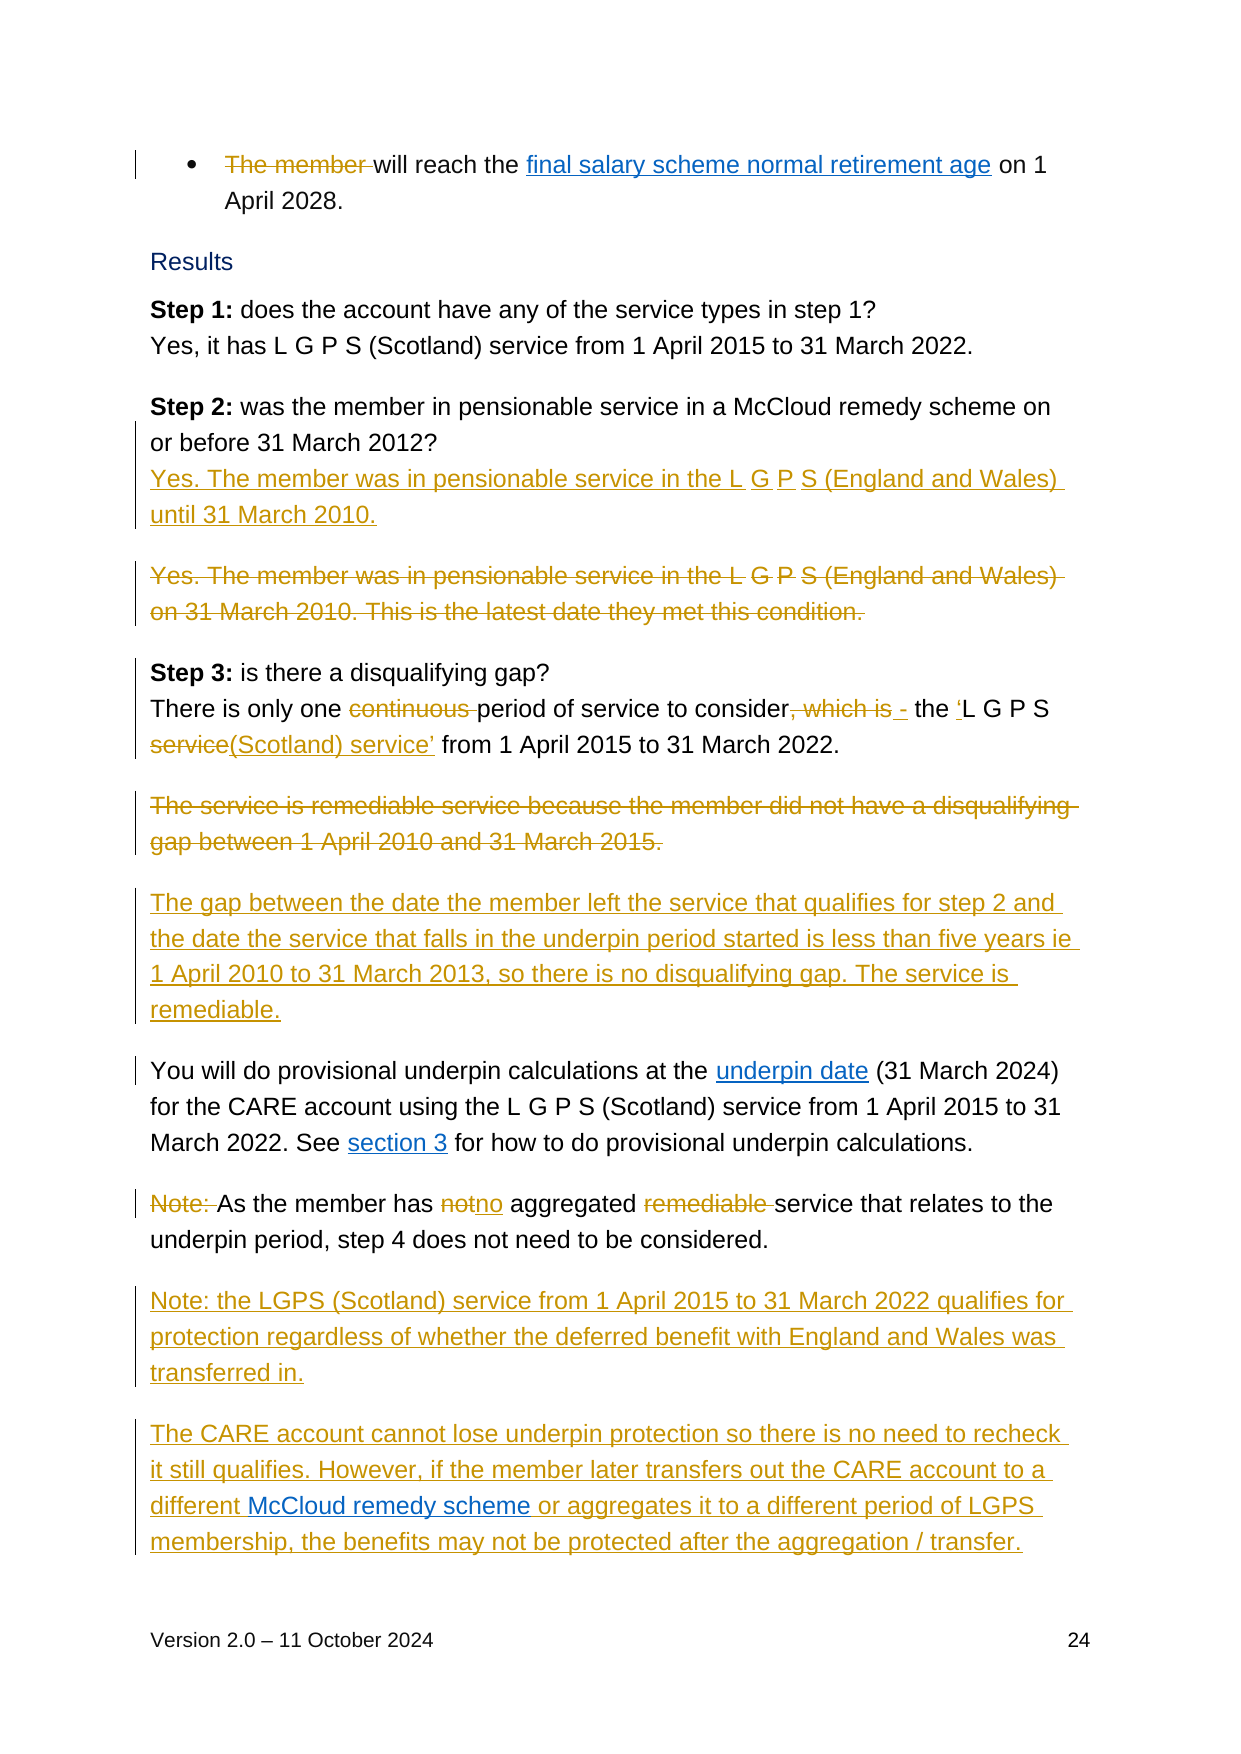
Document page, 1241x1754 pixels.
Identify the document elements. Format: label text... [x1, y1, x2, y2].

text Step 2: was the member in pensionable service in a McCloud remedy scheme on or before 31 March 2012? [150, 392, 1080, 529]
text As the member has aggregated service that relates to the underpin period, step 4 does not need to be considered. [150, 1189, 1080, 1254]
subtitle Results [150, 247, 1090, 276]
text Step 3: is there a disqualifying gap? There is only one period of service to consider the L G P S from 1 April 2015 to 31 March 2022. [150, 658, 1080, 758]
text Step 1: does the account have any of the service types in step 1? Yes, it has L G P S (Scotland) service from 1 April 2015 to 31 March 2022. [150, 295, 1080, 360]
text You will do provisional underpin calculations at the underpin date (31 March 2024) for the CARE account using the L G P S (Scotland) service from 1 April 2015 to 31 March 2022. See section 3 for how to do provisional underpin calculations. [150, 1056, 1080, 1157]
list will reach the final salary scheme normal retirement age on 1 April 2028. [187, 150, 1080, 215]
text McCloud remedy scheme [150, 1419, 1080, 1555]
